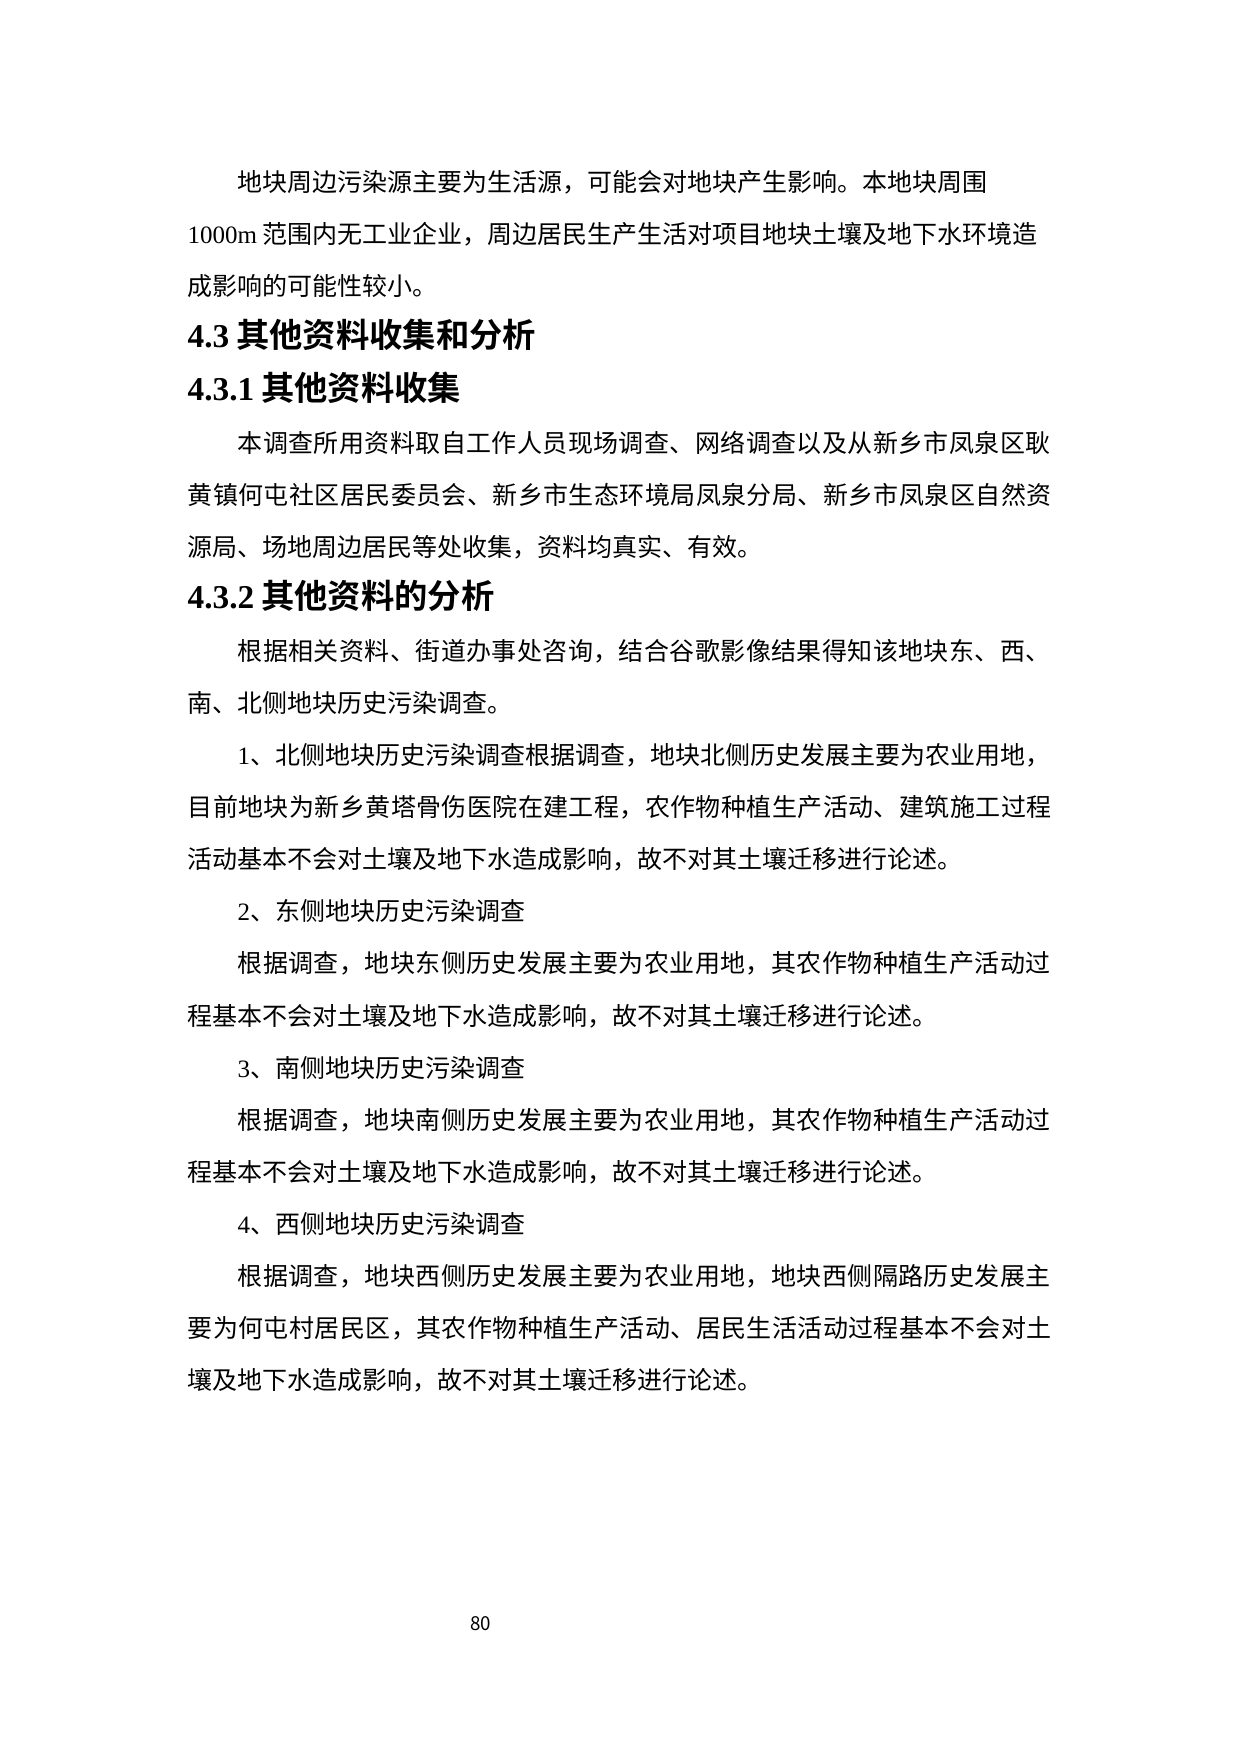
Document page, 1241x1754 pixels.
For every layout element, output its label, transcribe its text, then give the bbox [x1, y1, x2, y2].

subtitle 4.3.1其他资料收集 [187, 358, 1053, 410]
subtitle 1、北侧地块历史污染调查根据调查，地块北侧历史发展主要为农业用地，目前地块为新乡黄塔骨伤医院在建工程，农作物种植生产活动、建筑施工过程活动基本不会对土壤及地下水造成影响，故不对其土壤迁移进行论述。 [187, 723, 1053, 879]
subtitle 4、西侧地块历史污染调查 [187, 1192, 1053, 1244]
subtitle 根据相关资料、街道办事处咨询，结合谷歌影像结果得知该地块东、西、南、北侧地块历史污染调查。 [187, 619, 1053, 723]
text 地块周边污染源主要为生活源，可能会对地块产生影响。本地块周围1000m范围内无工业企业，周边居民生产生活对项目地块土壤及地下水环境造成影响的可能性较小。 [187, 150, 1053, 306]
subtitle 4.3.2其他资料的分析 [187, 567, 1053, 619]
subtitle 2、东侧地块历史污染调查 [187, 879, 1053, 931]
subtitle 4.3其他资料收集和分析 [187, 306, 1053, 358]
subtitle 3、南侧地块历史污染调查 [187, 1035, 1053, 1087]
subtitle 根据调查，地块西侧历史发展主要为农业用地，地块西侧隔路历史发展主要为何屯村居民区，其农作物种植生产活动、居民生活活动过程基本不会对土壤及地下水造成影响，故不对其土壤迁移进行论述。 [187, 1244, 1053, 1400]
subtitle 根据调查，地块南侧历史发展主要为农业用地，其农作物种植生产活动过程基本不会对土壤及地下水造成影响，故不对其土壤迁移进行论述。 [187, 1087, 1053, 1192]
subtitle 根据调查，地块东侧历史发展主要为农业用地，其农作物种植生产活动过程基本不会对土壤及地下水造成影响，故不对其土壤迁移进行论述。 [187, 931, 1053, 1035]
subtitle 本调查所用资料取自工作人员现场调查、网络调查以及从新乡市凤泉区耿黄镇何屯社区居民委员会、新乡市生态环境局凤泉分局、新乡市凤泉区自然资源局、场地周边居民等处收集，资料均真实、有效。 [187, 410, 1053, 567]
